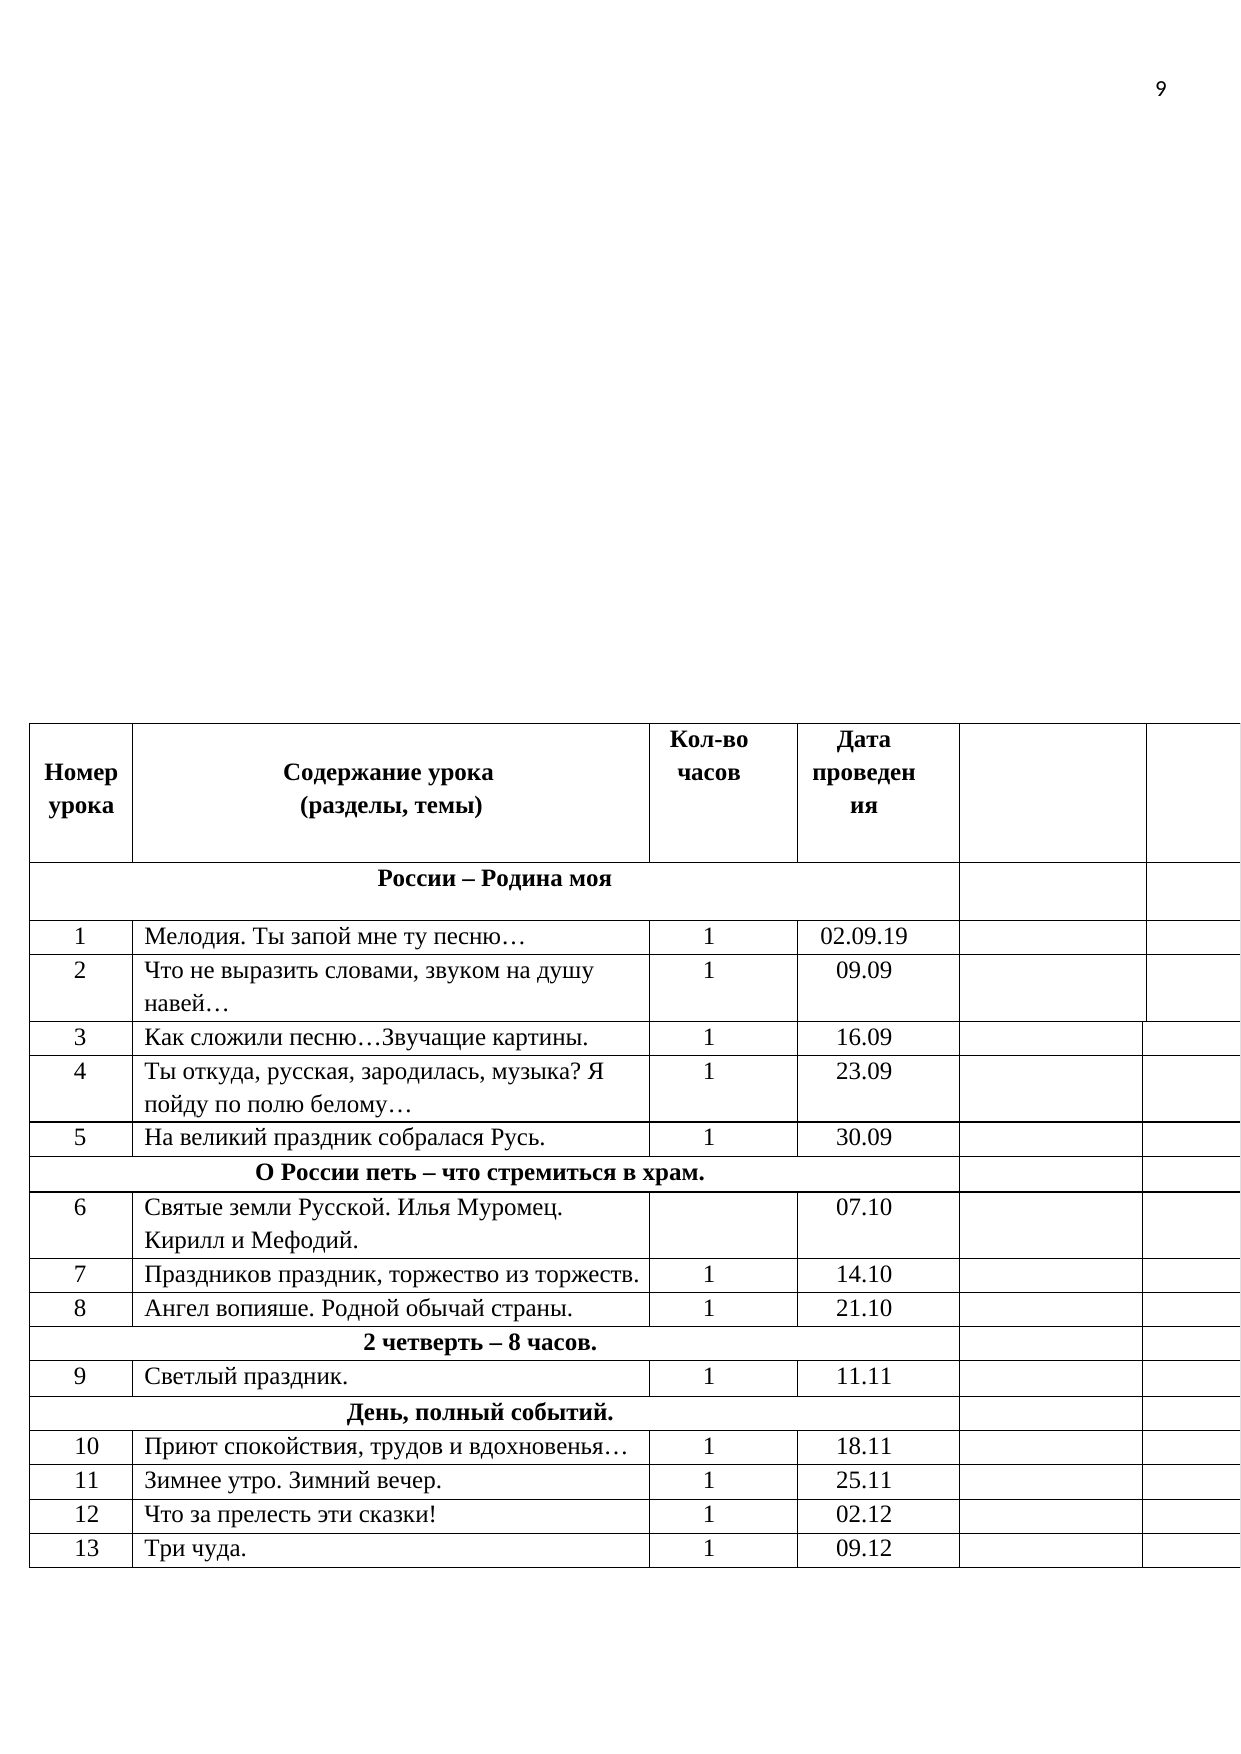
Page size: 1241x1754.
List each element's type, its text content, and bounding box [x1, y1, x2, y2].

table_cell [1143, 1022, 1240, 1055]
table_header Кол-во часов [650, 724, 797, 862]
table_cell 8 [30, 1293, 132, 1326]
table_cell 2 четверть – 8 часов. [30, 1327, 959, 1360]
table_cell [650, 1193, 797, 1258]
table_cell [960, 1123, 1142, 1156]
table_cell Что за прелесть эти сказки! [133, 1500, 649, 1532]
table_cell 6 [30, 1193, 132, 1258]
table_cell Мелодия. Ты запой мне ту песню… [133, 921, 649, 954]
table_cell [1143, 1397, 1240, 1430]
table_cell [1147, 863, 1240, 920]
table_cell [960, 1327, 1142, 1360]
table_cell [1143, 1123, 1240, 1156]
table_cell [1143, 1465, 1240, 1498]
table_cell [960, 1431, 1142, 1464]
table_cell 16.09 [798, 1022, 959, 1055]
table_cell 1 [650, 955, 797, 1021]
table_cell [1143, 1431, 1240, 1464]
table_cell Приют спокойствия, трудов и вдохновенья… [133, 1431, 649, 1464]
table_cell Праздников праздник, торжество из торжеств. [133, 1259, 649, 1292]
table_cell 02.09.19 [798, 921, 959, 954]
table_cell [960, 1361, 1142, 1396]
table_cell Светлый праздник. [133, 1361, 649, 1396]
table_cell Что не выразить словами, звуком на душу навей… [133, 955, 649, 1021]
table_header [960, 724, 1146, 862]
table_cell 25.11 [798, 1465, 959, 1498]
table_cell [1143, 1293, 1240, 1326]
table_cell 09.12 [798, 1534, 959, 1567]
table_cell 1 [650, 1123, 797, 1156]
table_cell 11 [30, 1465, 132, 1498]
table_cell Зимнее утро. Зимний вечер. [133, 1465, 649, 1498]
table_cell [1143, 1259, 1240, 1292]
table_cell 1 [650, 921, 797, 954]
table_cell 02.12 [798, 1500, 959, 1532]
table_cell 1 [650, 1465, 797, 1498]
table_cell [1143, 1056, 1240, 1121]
table_cell 1 [650, 1293, 797, 1326]
table_cell 4 [30, 1056, 132, 1121]
table_cell 5 [30, 1123, 132, 1156]
table_header Дата проведения [798, 724, 959, 862]
table_cell 1 [650, 1259, 797, 1292]
table_cell [960, 1056, 1142, 1121]
table_cell [960, 863, 1146, 920]
table_cell 1 [650, 1022, 797, 1055]
table_cell 1 [650, 1500, 797, 1532]
table_cell [1143, 1327, 1240, 1360]
table_cell 09.09 [798, 955, 959, 1021]
table_header Номер урока [30, 724, 132, 862]
table_cell 23.09 [798, 1056, 959, 1121]
table_cell 1 [650, 1361, 797, 1396]
table_cell [960, 1500, 1142, 1532]
table_cell 12 [30, 1500, 132, 1532]
table_cell Три чуда. [133, 1534, 649, 1567]
table_cell [1143, 1361, 1240, 1396]
table_cell 21.10 [798, 1293, 959, 1326]
table_cell [1143, 1500, 1240, 1532]
table_cell [960, 1397, 1142, 1430]
table_cell О России петь – что стремиться в храм. [30, 1157, 959, 1191]
table_cell [1143, 1534, 1240, 1567]
table_cell 9 [30, 1361, 132, 1396]
table_cell 30.09 [798, 1123, 959, 1156]
table_cell [960, 1534, 1142, 1567]
table_cell День, полный событий. [30, 1397, 959, 1430]
table_cell [1143, 1157, 1240, 1191]
table_cell 1 [650, 1534, 797, 1567]
table_header Содержание урока (разделы, темы) [133, 724, 649, 862]
table_cell [960, 1259, 1142, 1292]
table_cell России – Родина моя [30, 863, 959, 920]
table_cell [960, 1022, 1142, 1055]
table_cell [960, 1193, 1142, 1258]
table_cell 7 [30, 1259, 132, 1292]
table_cell 2 [30, 955, 132, 1021]
table_cell Святые земли Русской. Илья Муромец. Кирилл и Мефодий. [133, 1193, 649, 1258]
table_cell 07.10 [798, 1193, 959, 1258]
table_cell [960, 1157, 1142, 1191]
table_cell [960, 1465, 1142, 1498]
table_cell 1 [650, 1431, 797, 1464]
table_header [1147, 724, 1240, 862]
table_cell [960, 921, 1146, 954]
table_cell [1147, 921, 1240, 954]
table_cell 1 [30, 921, 132, 954]
table_cell Ты откуда, русская, зародилась, музыка? Я пойду по полю белому… [133, 1056, 649, 1121]
table_cell 3 [30, 1022, 132, 1055]
table_cell [1143, 1193, 1240, 1258]
table_cell 18.11 [798, 1431, 959, 1464]
table_cell 11.11 [798, 1361, 959, 1396]
table_cell [960, 955, 1146, 1021]
table_cell 1 [650, 1056, 797, 1121]
table_cell [960, 1293, 1142, 1326]
table_cell 14.10 [798, 1259, 959, 1292]
table_cell [1147, 955, 1240, 1021]
table_cell На великий праздник собралася Русь. [133, 1123, 649, 1156]
table_cell Ангел вопияше. Родной обычай страны. [133, 1293, 649, 1326]
table_cell Как сложили песню…Звучащие картины. [133, 1022, 649, 1055]
table_cell 10 [30, 1431, 132, 1464]
table_cell 13 [30, 1534, 132, 1567]
